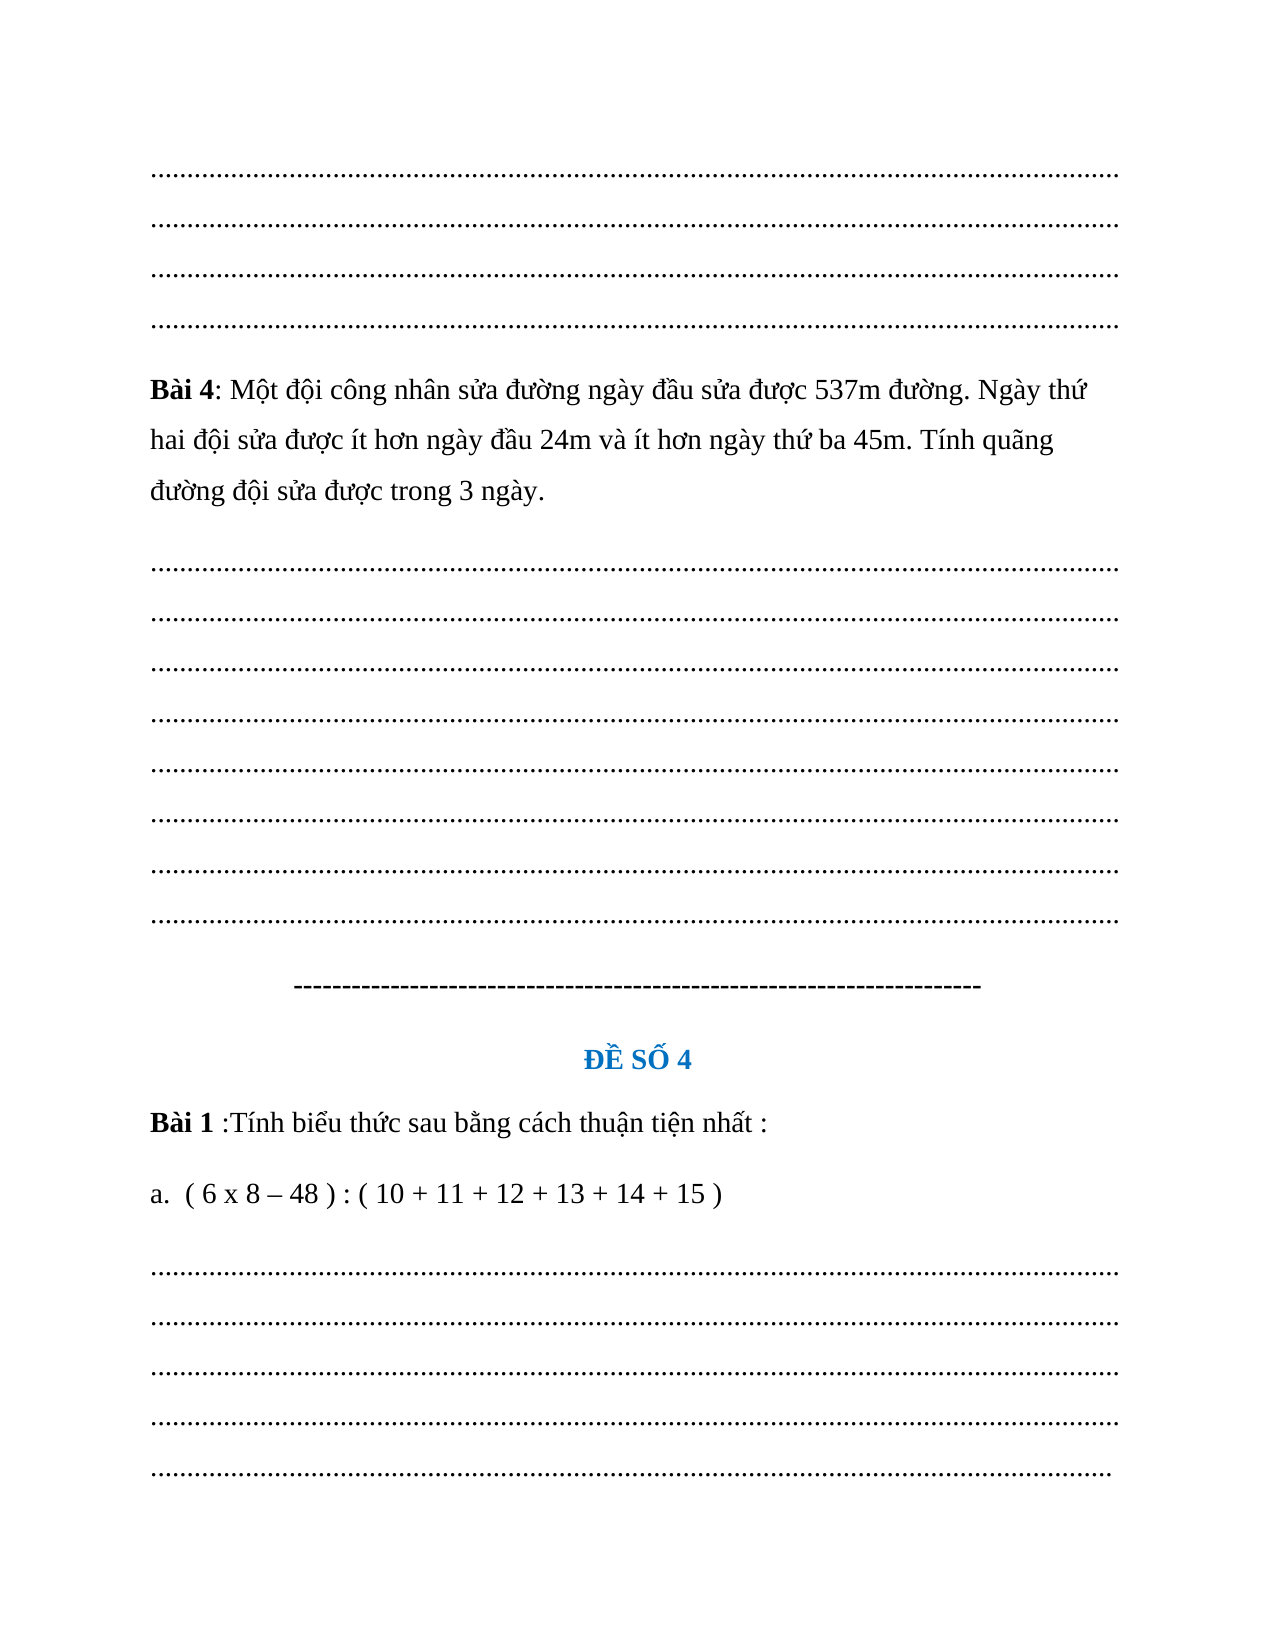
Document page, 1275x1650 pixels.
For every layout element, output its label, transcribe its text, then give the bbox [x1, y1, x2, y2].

text ........................................................................................................................................................................................................................................................................................................................................................................................................................................................................................................................................................................................................................................................................................ [150, 1248, 1125, 1482]
text đề số 4 [150, 1042, 1125, 1076]
text Bài 4: Một đội công nhân sửa đường ngày đầu sửa được 537m đường. Ngày thứ hai đội sửa được ít hơn ngày đầu 24m và ít hơn ngày thứ ba 45m. Tính quãng đường đội sửa được trong 3 ngày. [150, 372, 1125, 506]
text a. ( 6 x 8 – 48 ) : ( 10 + 11 + 12 + 13 + 14 + 15 ) [150, 1176, 1125, 1210]
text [150, 150, 1125, 334]
text ----------------------------------------------------------------------- [150, 967, 1125, 1001]
text Bài 1 :Tính biểu thức sau bằng cách thuận tiện nhất : [150, 1105, 1125, 1139]
text ........................................................................................................................................................................................................................................................................................................................................................................................................................................................................................................................................................................................................................................................................................................................................................................................................................................................................................................................................................................................................................................................................................................ [150, 544, 1125, 929]
